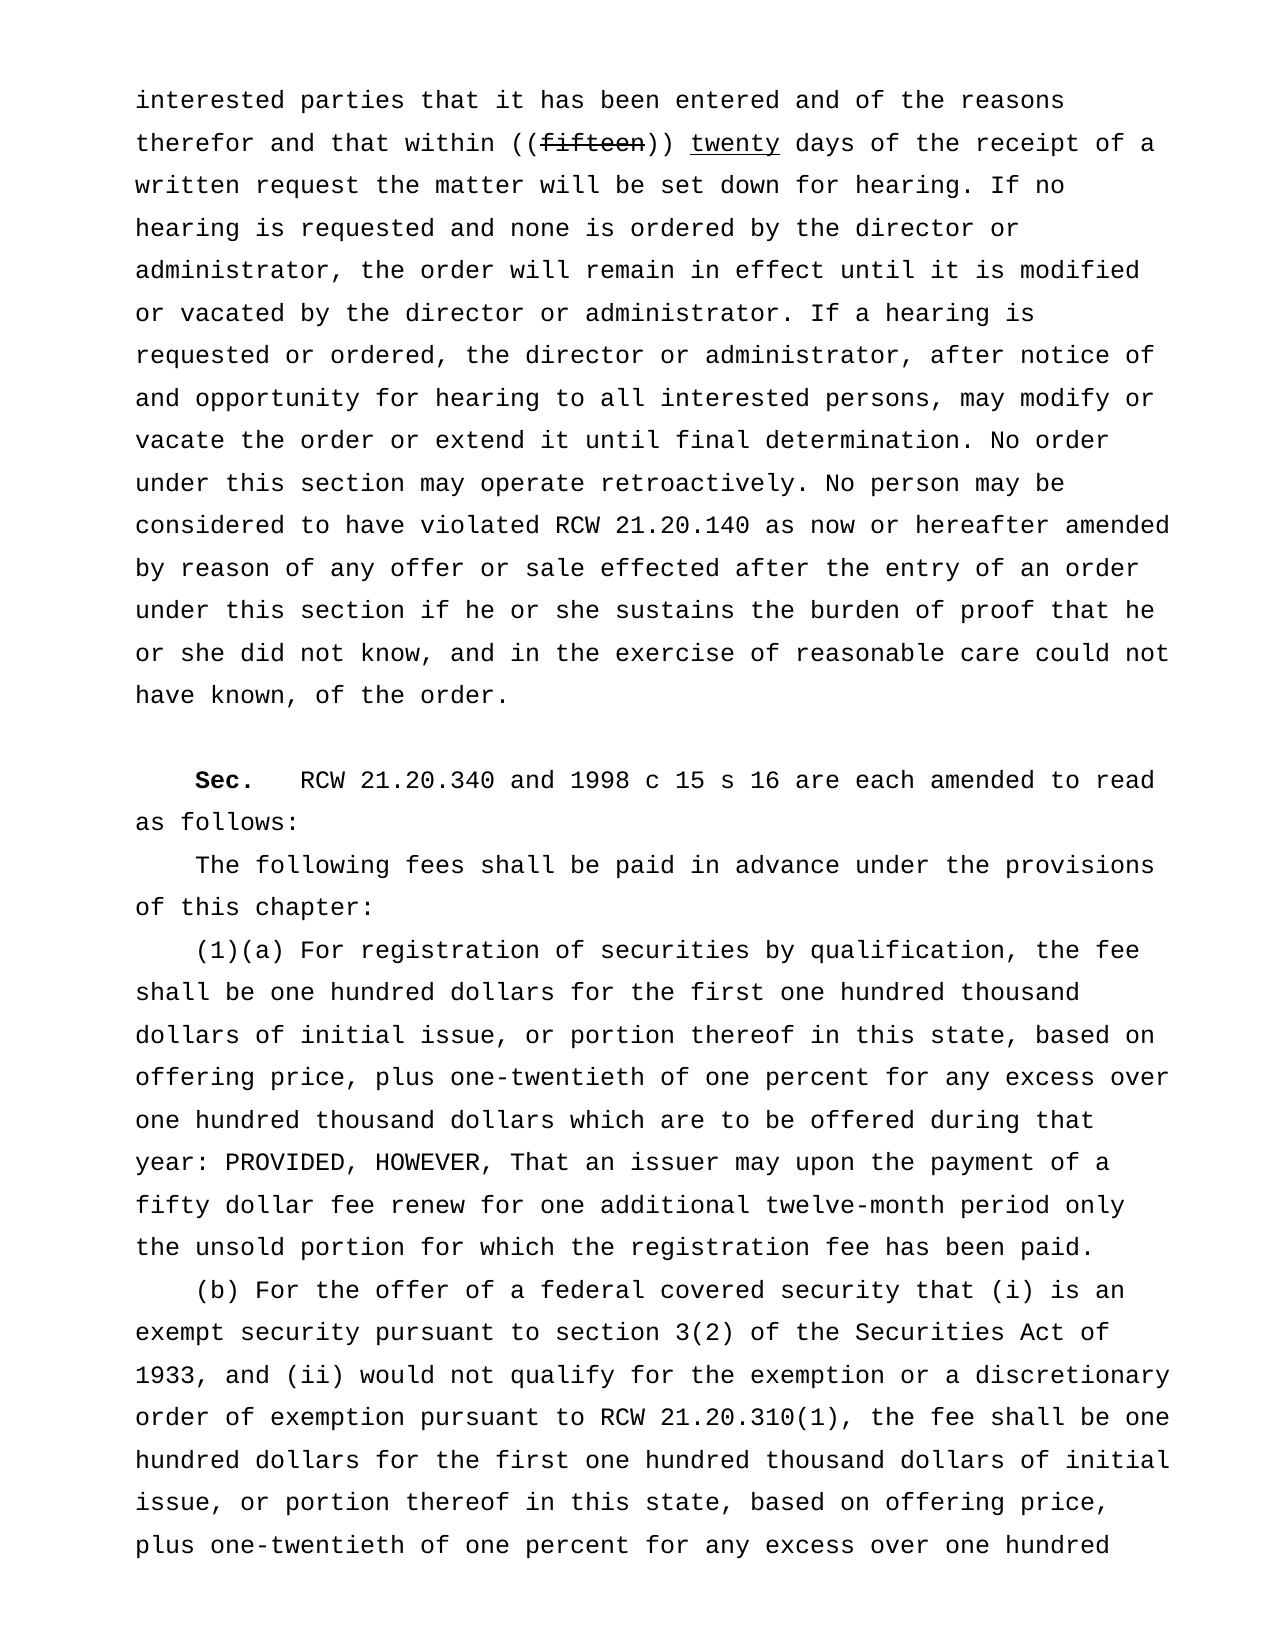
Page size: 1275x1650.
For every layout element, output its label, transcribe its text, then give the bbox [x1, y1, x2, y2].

text (1)(a) For registration of securities by qualification, the fee shall be one hundred dollars for the first one hundred thousand dollars of initial issue, or portion thereof in this state, based on offering price, plus one-twentieth of one percent for any excess over one hundred thousand dollars which are to be offered during that year: PROVIDED, HOWEVER, That an issuer may upon the payment of a fifty dollar fee renew for one additional twelve-month period only the unsold portion for which the registration fee has been paid. [135, 924, 1170, 1264]
text Sec. RCW 21.20.340 and 1998 c 15 s 16 are each amended to read as follows: [135, 754, 1170, 839]
text The following fees shall be paid in advance under the provisions of this chapter: [135, 839, 1170, 924]
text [135, 1264, 1170, 1562]
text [135, 75, 1170, 712]
